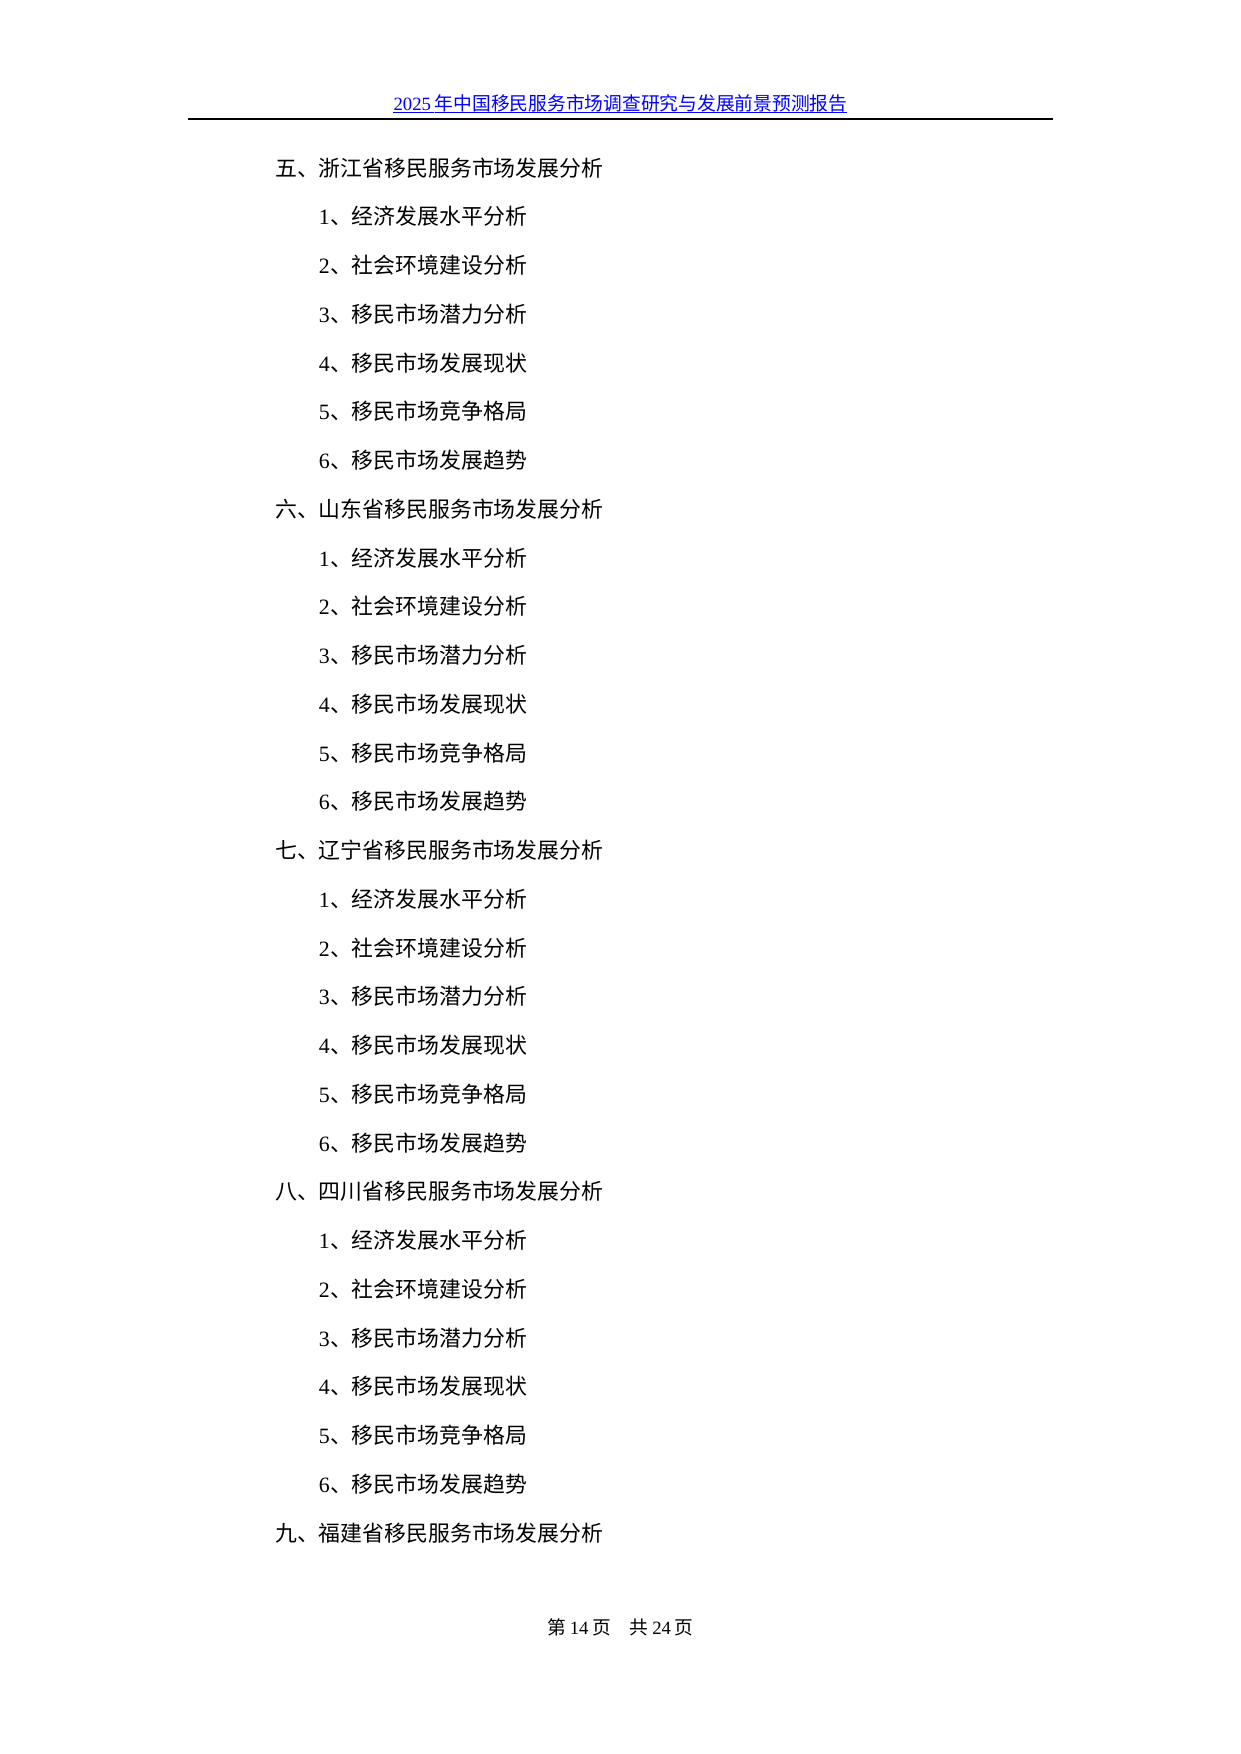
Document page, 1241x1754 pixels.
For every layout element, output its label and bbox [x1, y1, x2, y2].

text [187, 150, 1053, 1548]
